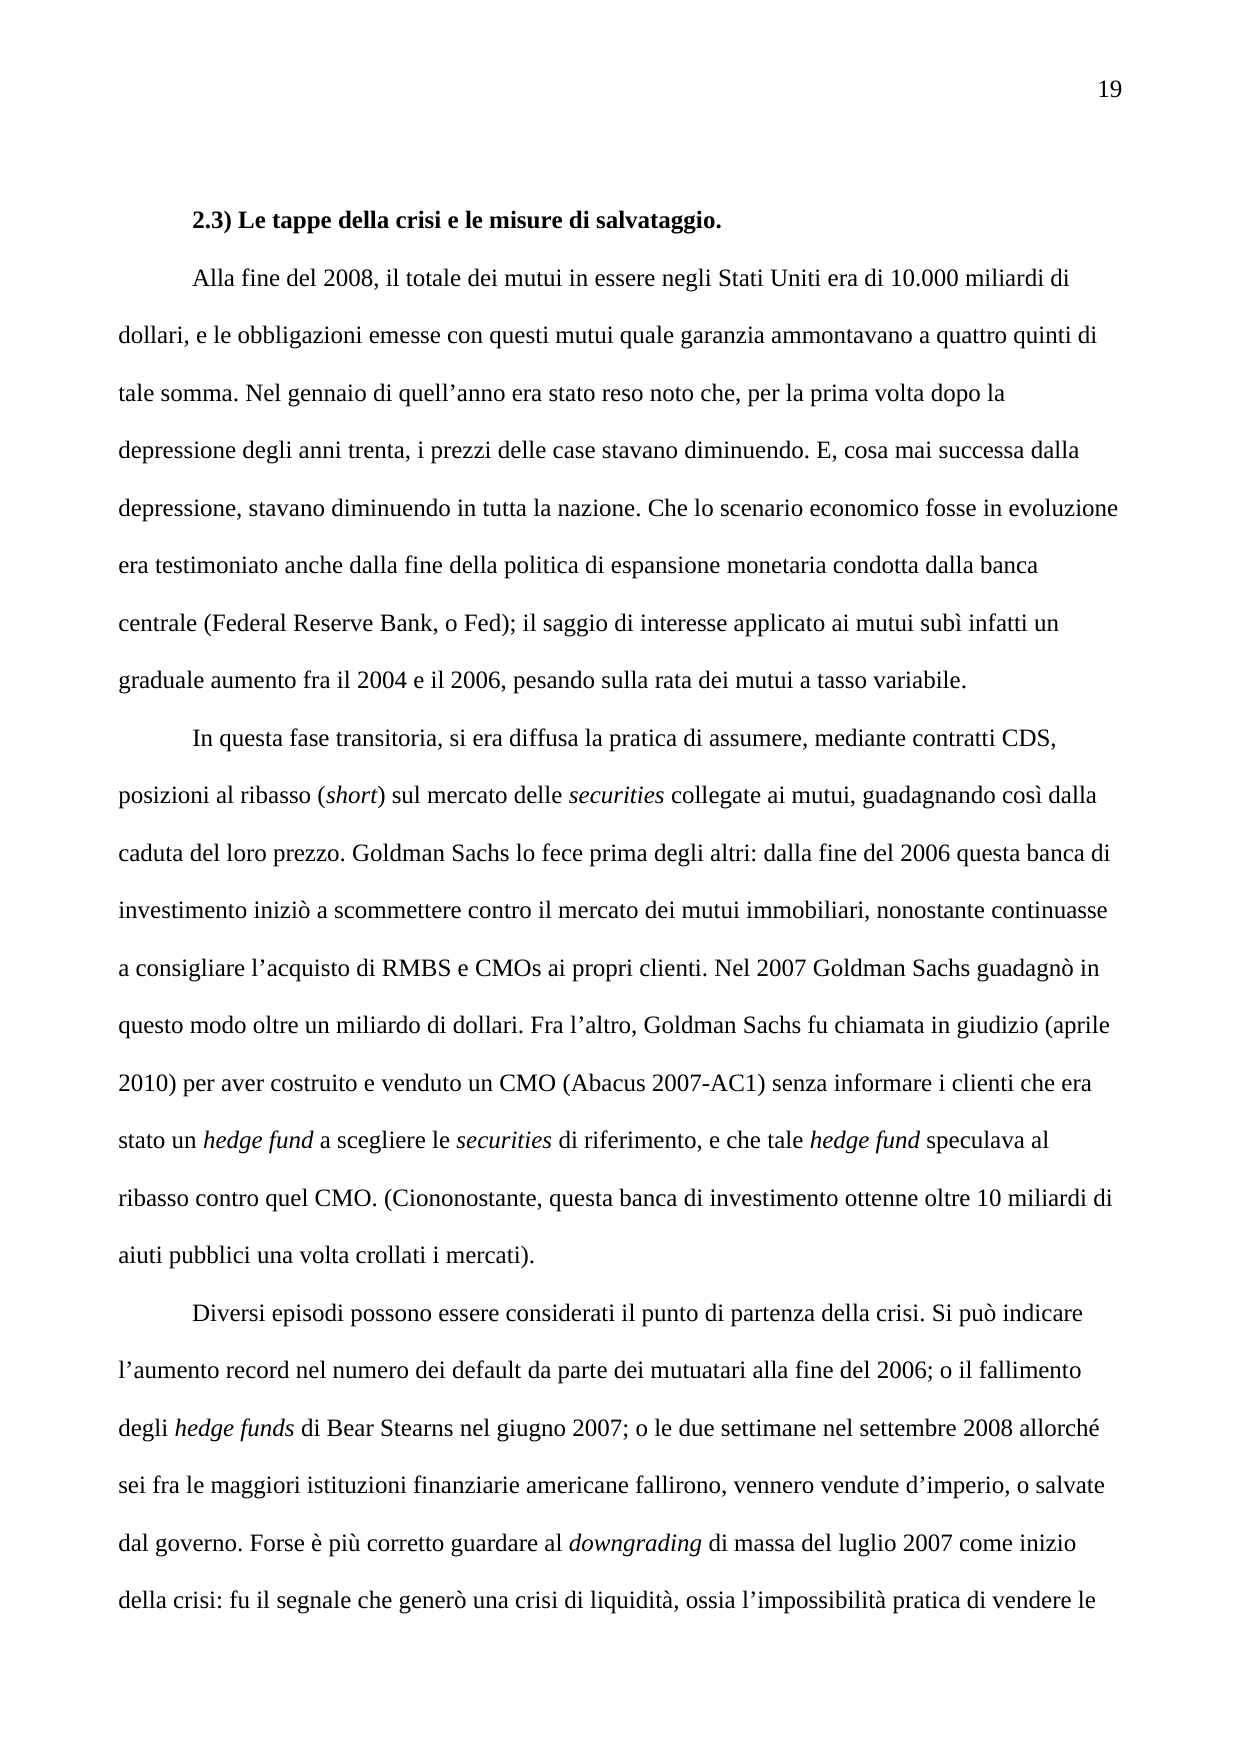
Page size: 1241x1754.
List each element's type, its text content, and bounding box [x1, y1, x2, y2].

text In questa fase transitoria, si era diffusa la pratica di assumere, mediante contratti CDS, posizioni al ribasso (short) sul mercato delle securities collegate ai mutui, guadagnando così dalla caduta del loro prezzo. Goldman Sachs lo fece prima degli altri: dalla fine del 2006 questa banca di investimento iniziò a scommettere contro il mercato dei mutui immobiliari, nonostante continuasse a consigliare l’acquisto di RMBS e CMOs ai propri clienti. Nel 2007 Goldman Sachs guadagnò in questo modo oltre un miliardo di dollari. Fra l’altro, Goldman Sachs fu chiamata in giudizio (aprile 2010) per aver costruito e venduto un CMO (Abacus 2007-AC1) senza informare i clienti che era stato un hedge fund a scegliere le securities di riferimento, e che tale hedge fund speculava al ribasso contro quel CMO. (Ciononostante, questa banca di investimento ottenne oltre 10 miliardi di aiuti pubblici una volta crollati i mercati). [118, 723, 1122, 1269]
text 2.3) Le tappe della crisi e le misure di salvataggio. [118, 205, 1122, 234]
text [118, 1298, 1122, 1614]
text Alla fine del 2008, il totale dei mutui in essere negli Stati Uniti era di 10.000 miliardi di dollari, e le obbligazioni emesse con questi mutui quale garanzia ammontavano a quattro quinti di tale somma. Nel gennaio di quell’anno era stato reso noto che, per la prima volta dopo la depressione degli anni trenta, i prezzi delle case stavano diminuendo. E, cosa mai successa dalla depressione, stavano diminuendo in tutta la nazione. Che lo scenario economico fosse in evoluzione era testimoniato anche dalla fine della politica di espansione monetaria condotta dalla banca centrale (Federal Reserve Bank, o Fed); il saggio di interesse applicato ai mutui subì infatti un graduale aumento fra il 2004 e il 2006, pesando sulla rata dei mutui a tasso variabile. [118, 263, 1122, 694]
